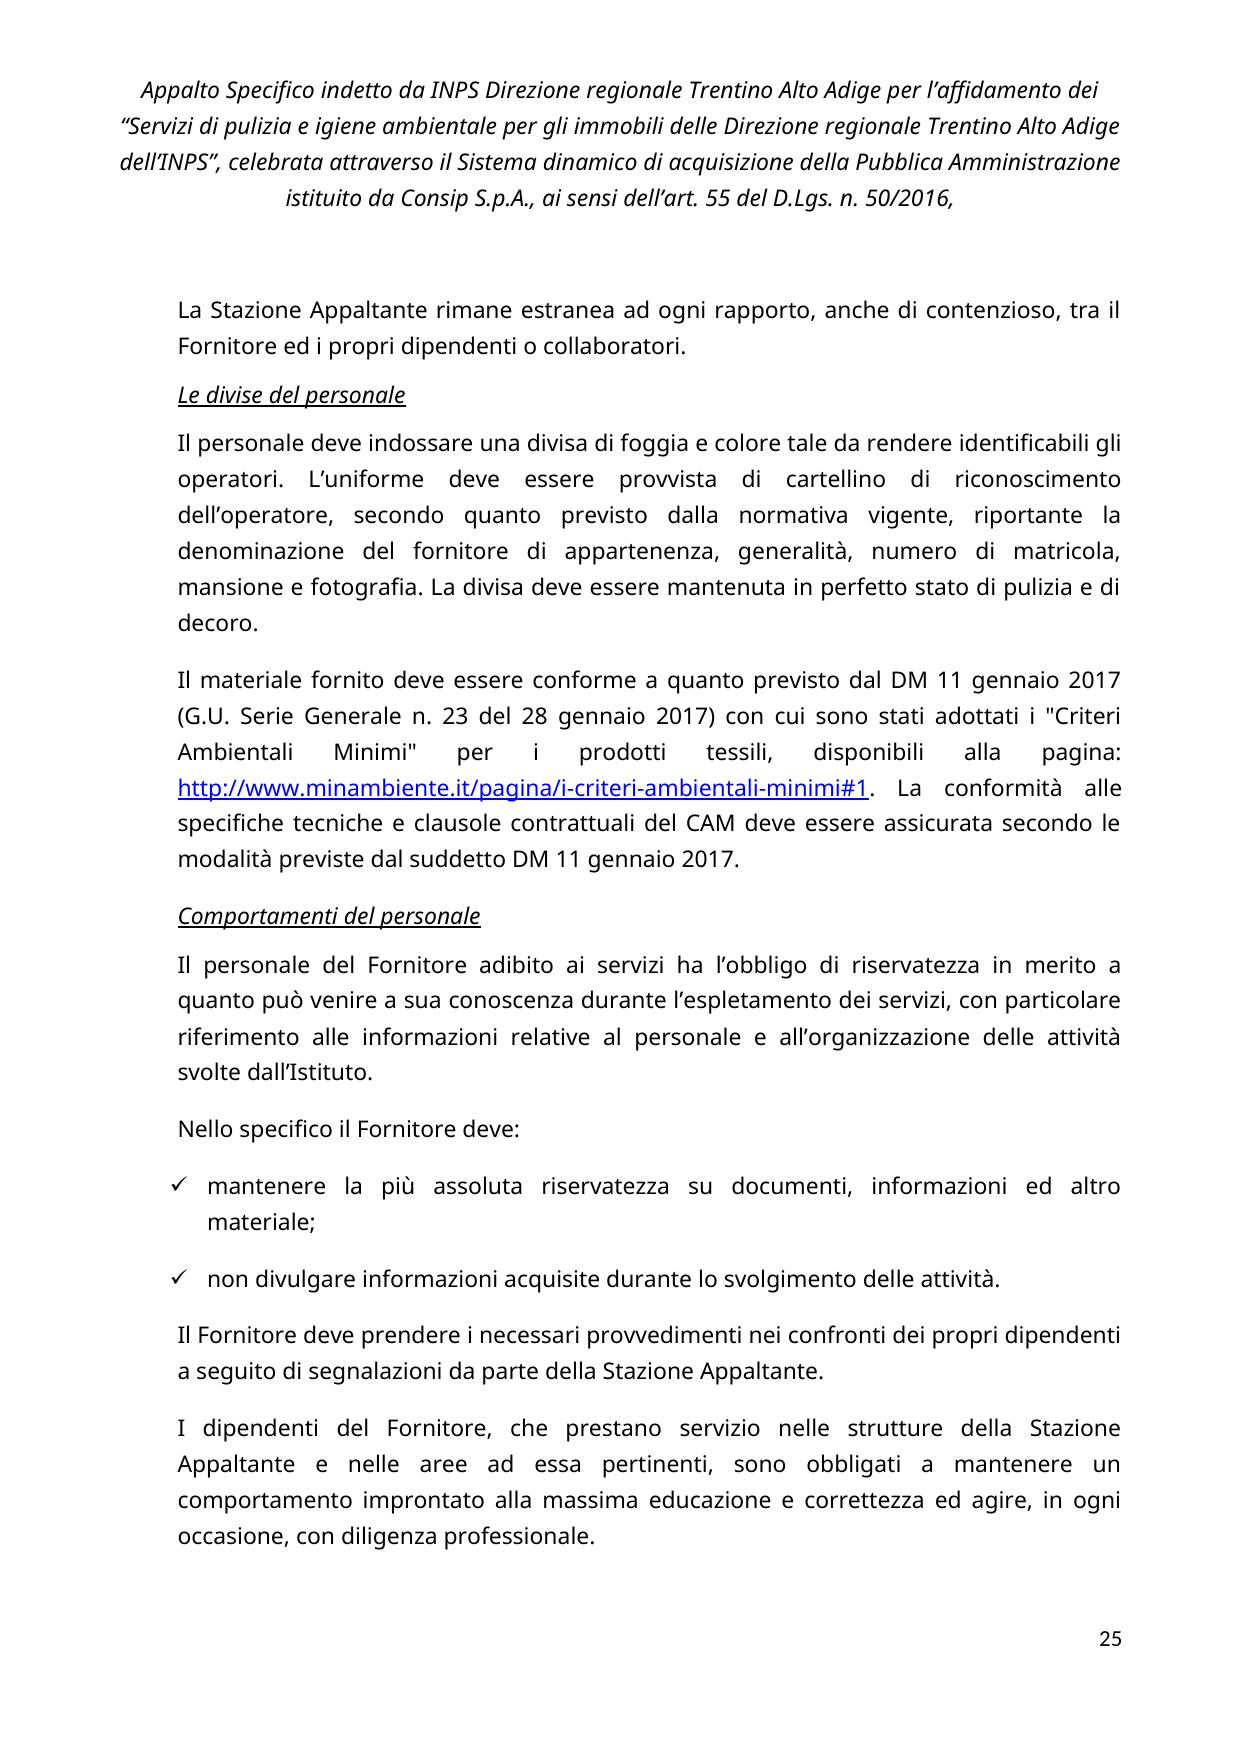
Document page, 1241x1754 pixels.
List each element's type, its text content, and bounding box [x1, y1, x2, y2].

list mantenere la più assoluta riservatezza su documenti, informazioni ed altro materiale; [169, 1170, 1122, 1237]
text Il Fornitore deve prendere i necessari provvedimenti nei confronti dei propri dipendenti a seguito di segnalazioni da parte della Stazione Appaltante. [177, 1319, 1122, 1387]
text La Stazione Appaltante rimane estranea ad ogni rapporto, anche di contenzioso, tra il Fornitore ed i propri dipendenti o collaboratori. [177, 294, 1122, 362]
list non divulgare informazioni acquisite durante lo svolgimento delle attività. [169, 1263, 1122, 1294]
text Il materiale fornito deve essere conforme a quanto previsto dal DM 11 gennaio 2017 (G.U. Serie Generale n. 23 del 28 gennaio 2017) con cui sono stati adottati i "Criteri Ambientali Minimi" per i prodotti tessili, disponibili alla pagina: http://www.minambiente.it/pagina/i-criteri-ambientali-minimi#1. La conformità alle specifiche tecniche e clausole contrattuali del CAM deve essere assicurata secondo le modalità previste dal suddetto DM 11 gennaio 2017. [177, 664, 1122, 874]
text Le divise del personale [177, 379, 1122, 410]
text I dipendenti del Fornitore, che prestano servizio nelle strutture della Stazione Appaltante e nelle aree ad essa pertinenti, sono obbligati a mantenere un comportamento improntato alla massima educazione e correttezza ed agire, in ogni occasione, con diligenza professionale. [177, 1412, 1122, 1551]
text Nello specifico il Fornitore deve: [177, 1113, 1122, 1144]
text Comportamenti del personale [177, 900, 1122, 931]
text Il personale del Fornitore adibito ai servizi ha l’obbligo di riservatezza in merito a quanto può venire a sua conoscenza durante l’espletamento dei servizi, con particolare riferimento alle informazioni relative al personale e all’organizzazione delle attività svolte dall’Istituto. [177, 948, 1122, 1088]
text Il personale deve indossare una divisa di foggia e colore tale da rendere identificabili gli operatori. L’uniforme deve essere provvista di cartellino di riconoscimento dell’operatore, secondo quanto previsto dalla normativa vigente, riportante la denominazione del fornitore di appartenenza, generalità, numero di matricola, mansione e fotografia. La divisa deve essere mantenuta in perfetto stato di pulizia e di decoro. [177, 427, 1122, 638]
